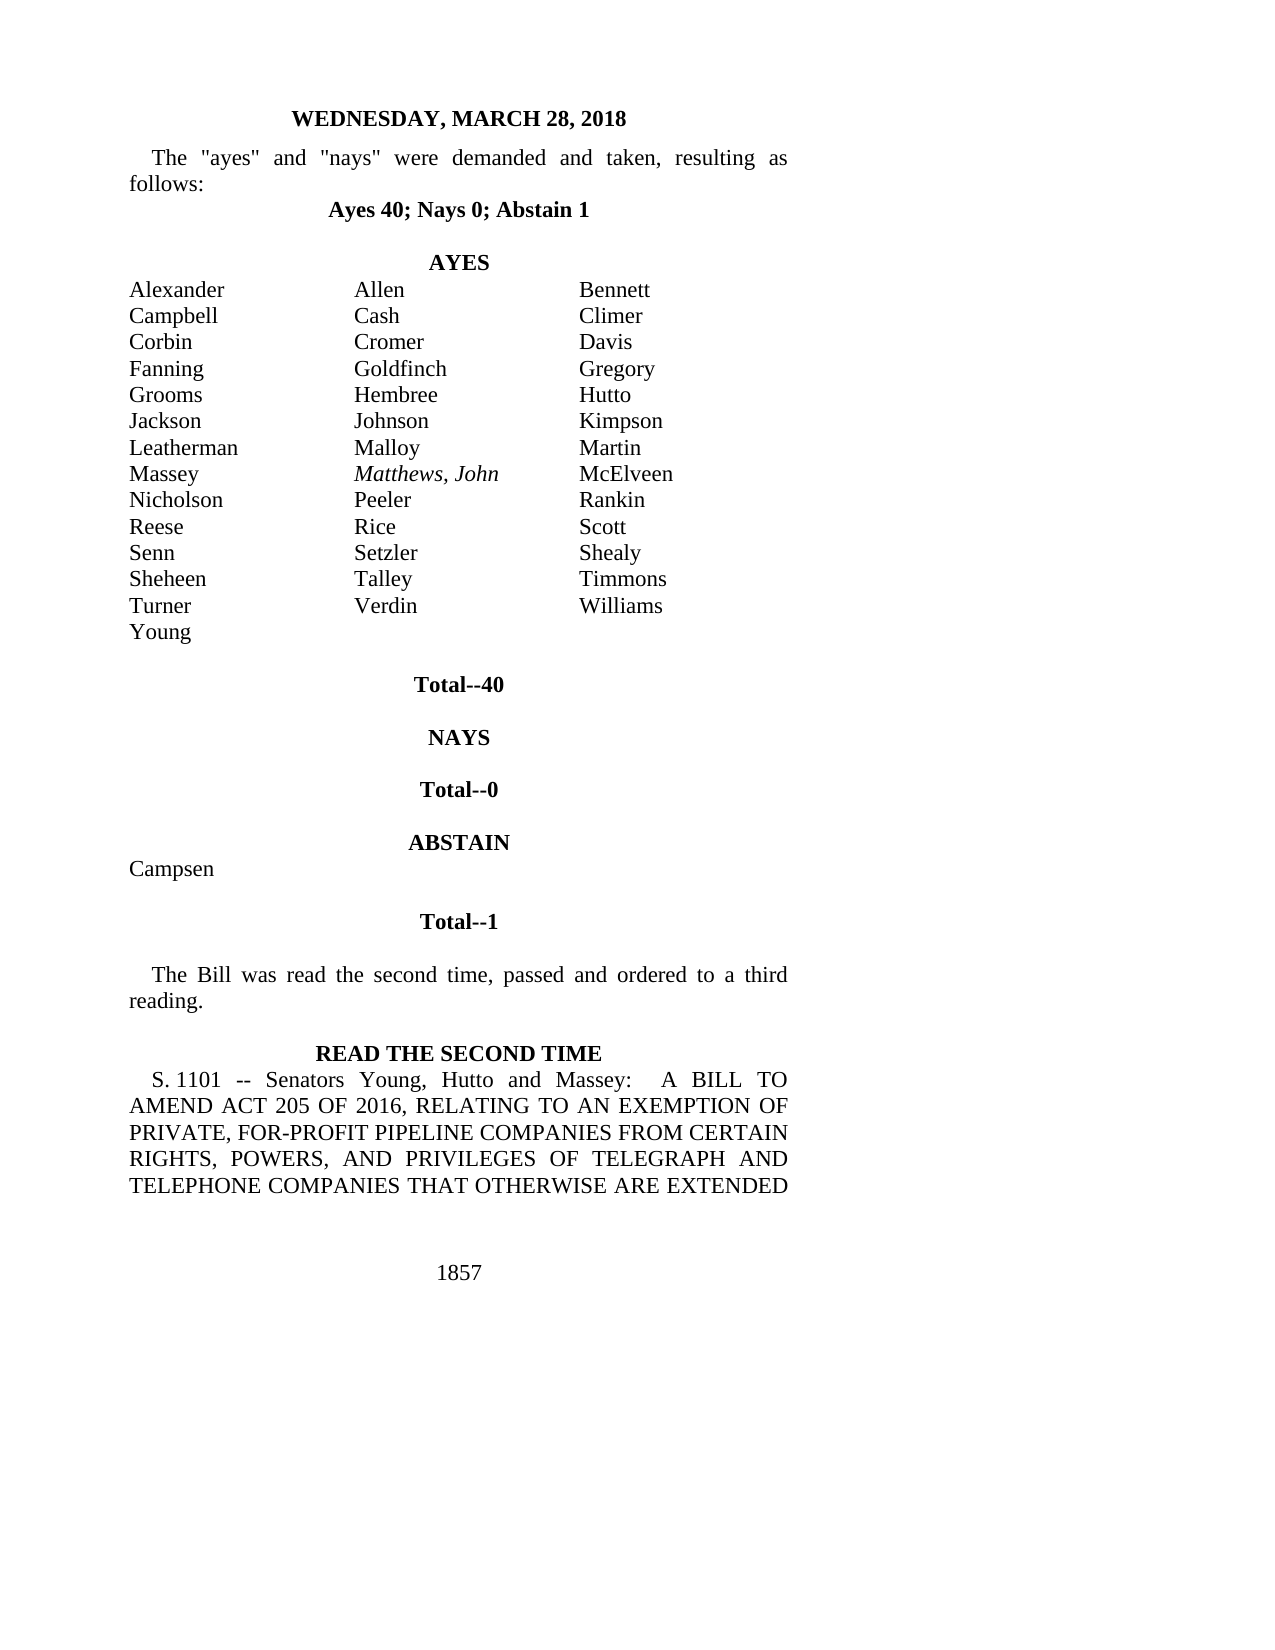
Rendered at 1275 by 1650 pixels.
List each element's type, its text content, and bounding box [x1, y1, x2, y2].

text Leatherman Malloy Martin [129, 434, 789, 460]
text Massey Matthews, John McElveen [129, 460, 789, 486]
text Alexander Allen Bennett [129, 276, 789, 302]
text Reese Rice Scott [129, 513, 789, 539]
text The "ayes" and "nays" were demanded and taken, resulting as follows: [129, 144, 789, 197]
text Jackson Johnson Kimpson [129, 407, 789, 434]
text The Bill was read the second time, passed and ordered to a third reading. [129, 961, 789, 1013]
text ABSTAIN [129, 829, 789, 855]
text AYES [129, 249, 789, 276]
text READ THE SECOND TIME [129, 1040, 789, 1066]
text Total--0 [129, 776, 789, 803]
text Ayes 40; Nays 0; Abstain 1 [129, 197, 789, 223]
text Total--1 [129, 908, 789, 934]
text Campbell Cash Climer [129, 302, 789, 328]
text Fanning Goldfinch Gregory [129, 355, 789, 381]
text Nicholson Peeler Rankin [129, 486, 789, 513]
text Total--40 [129, 671, 789, 697]
text Young [129, 618, 789, 644]
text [129, 1066, 789, 1198]
text Corbin Cromer Davis [129, 328, 789, 355]
text Grooms Hembree Hutto [129, 381, 789, 407]
text Senn Setzler Shealy [129, 539, 789, 566]
text NAYS [129, 724, 789, 750]
text Campsen [129, 855, 789, 882]
text Sheheen Talley Timmons [129, 566, 789, 592]
text Turner Verdin Williams [129, 592, 789, 618]
